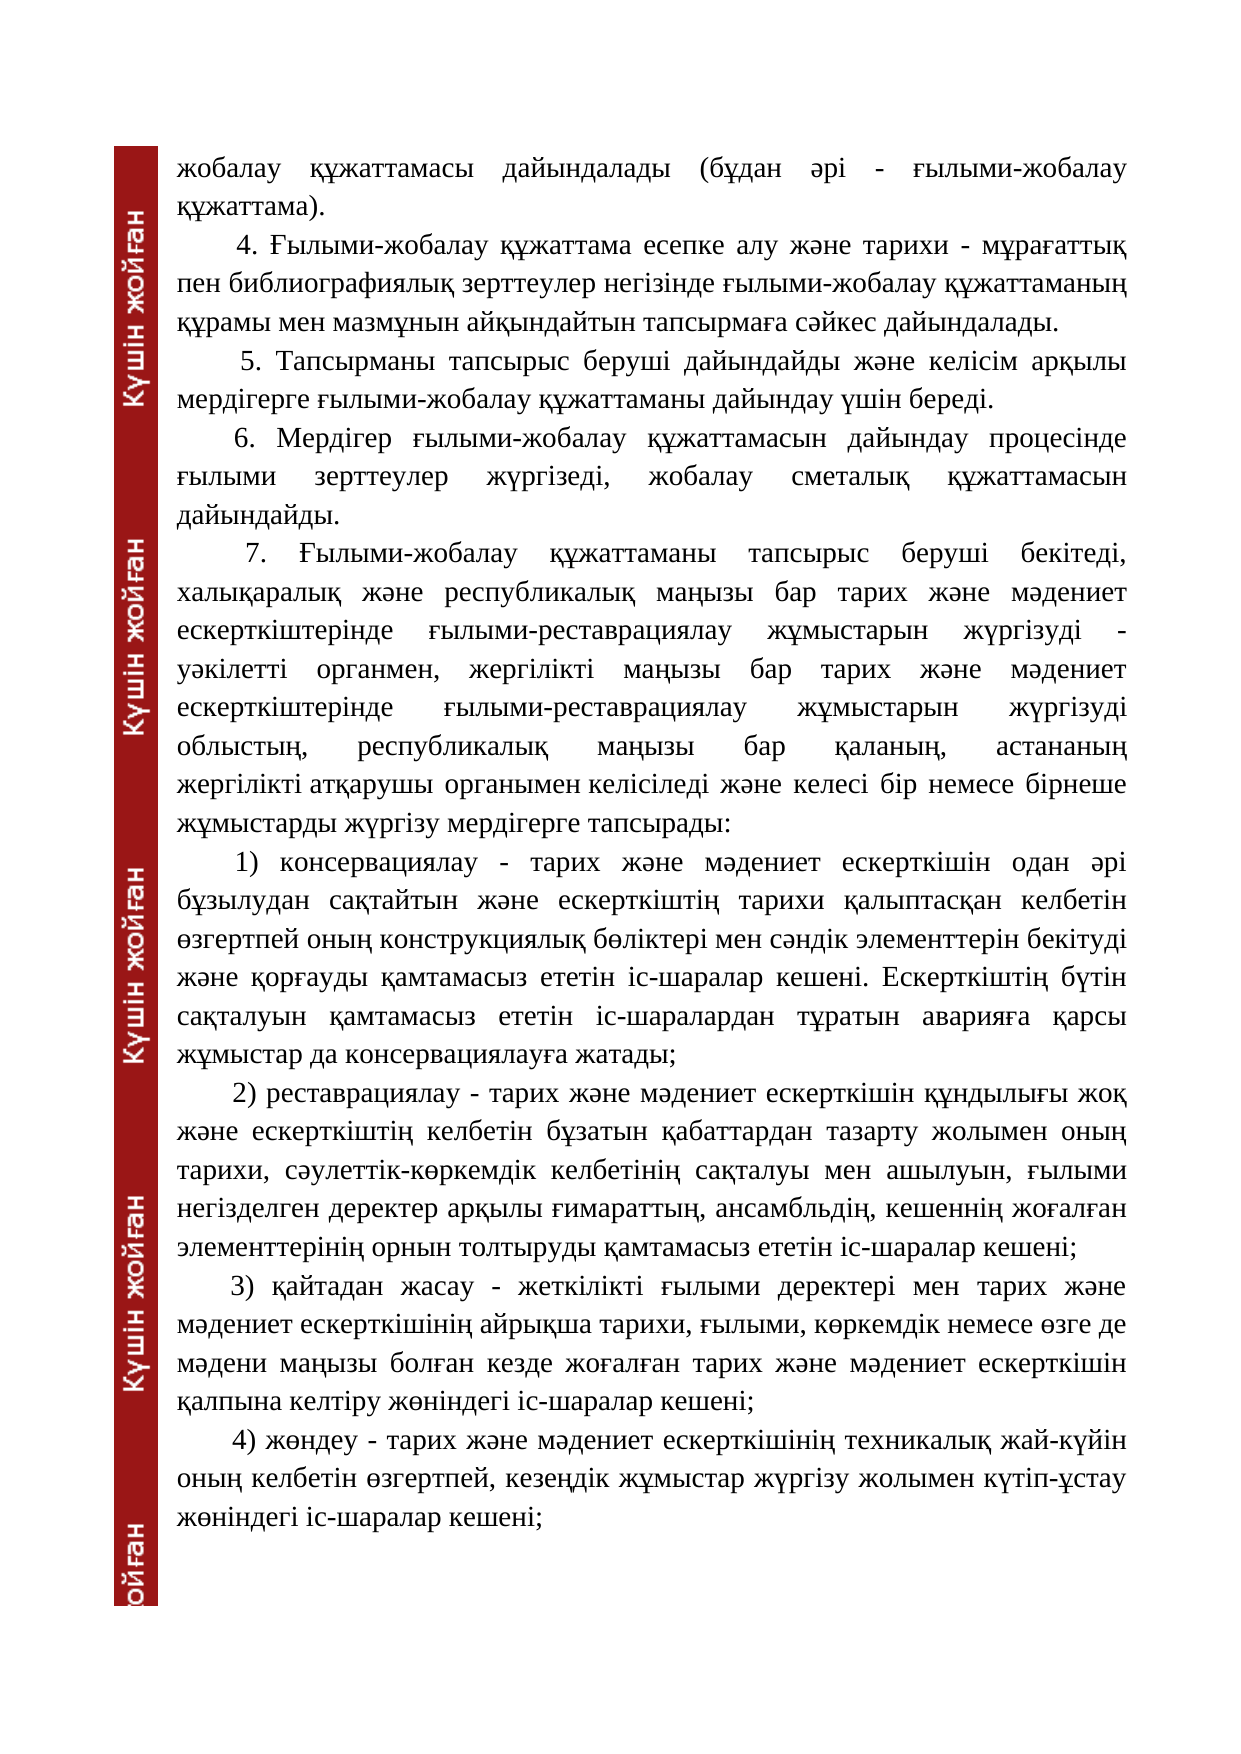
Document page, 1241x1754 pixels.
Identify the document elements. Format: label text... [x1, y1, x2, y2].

text 7. Ғылыми-жобалау құжаттаманы тапсырыс беруші бекітеді, халықаралық және республикалық маңызы бар тарих және мәдениет ескерткіштерінде ғылыми-реставрациялау жұмыстарын жүргізуді - уәкілетті органмен, жергілікті маңызы бар тарих және мәдениет ескерткіштерінде ғылыми-реставрациялау жұмыстарын жүргізуді облыстың, республикалық маңызы бар қаланың, астананың жергілікті атқарушы органымен келісіледі және келесі бір немесе бірнеше жұмыстарды жүргізу мердігерге тапсырады: [112, 535, 1128, 839]
text 6. Мердігер ғылыми-жобалау құжаттамасын дайындау процесінде ғылыми зерттеулер жүргізеді, жобалау сметалық құжаттамасын дайындайды. [112, 420, 1128, 530]
picture [114, 415, 158, 420]
text 5. Тапсырманы тапсырыс беруші дайындайды және келісім арқылы мердігерге ғылыми-жобалау құжаттаманы дайындау үшін береді. [112, 343, 1128, 415]
picture [114, 222, 158, 227]
picture [114, 1070, 158, 1075]
picture [114, 338, 158, 343]
text 1) консервациялау - тарих және мәдениет ескерткішін одан әрі бұзылудан сақтайтын және ескерткіштің тарихи қалыптасқан келбетін өзгертпей оның конструкциялық бөліктері мен сәндік элементтерін бекітуді және қорғауды қамтамасыз ететін іс-шаралар кешені. Ескерткіштің бүтін сақталуын қамтамасыз ететін іс-шаралардан тұратын аварияға қарсы жұмыстар да консервациялауға жатады; [112, 844, 1128, 1070]
picture [114, 1532, 158, 1606]
picture [114, 1417, 158, 1422]
picture [114, 839, 158, 844]
text 3) қайтадан жасау - жеткілікті ғылыми деректері мен тарих және мәдениет ескерткішінің айрықша тарихи, ғылыми, көркемдік немесе өзге де мәдени маңызы болған кезде жоғалған тарих және мәдениет ескерткішін қалпына келтіру жөніндегі іс-шаралар кешені; [112, 1268, 1128, 1417]
text 2) реставрациялау - тарих және мәдениет ескерткішін құндылығы жоқ және ескерткіштің келбетін бұзатын қабаттардан тазарту жолымен оның тарихи, сәулеттік-көркемдік келбетінің сақталуы мен ашылуын, ғылыми негізделген деректер арқылы ғимараттың, ансамбльдің, кешеннің жоғалған элементтерінің орнын толтыруды қамтамасыз ететін іс-шаралар кешені; [112, 1075, 1128, 1263]
text 4. Ғылыми-жобалау құжаттама есепке алу және тарихи - мұрағаттық пен библиографиялық зерттеулер негізінде ғылыми-жобалау құжаттаманың құрамы мен мазмұнын айқындайтын тапсырмаға сәйкес дайындалады. [112, 227, 1128, 338]
text 4) жөндеу - тарих және мәдениет ескерткішінің техникалық жай-күйін оның келбетін өзгертпей, кезеңдік жұмыстар жүргізу жолымен күтіп-ұстау жөніндегі іс-шаралар кешені; [112, 1422, 1128, 1532]
picture [114, 146, 158, 150]
picture [114, 1263, 158, 1268]
picture [114, 530, 158, 535]
